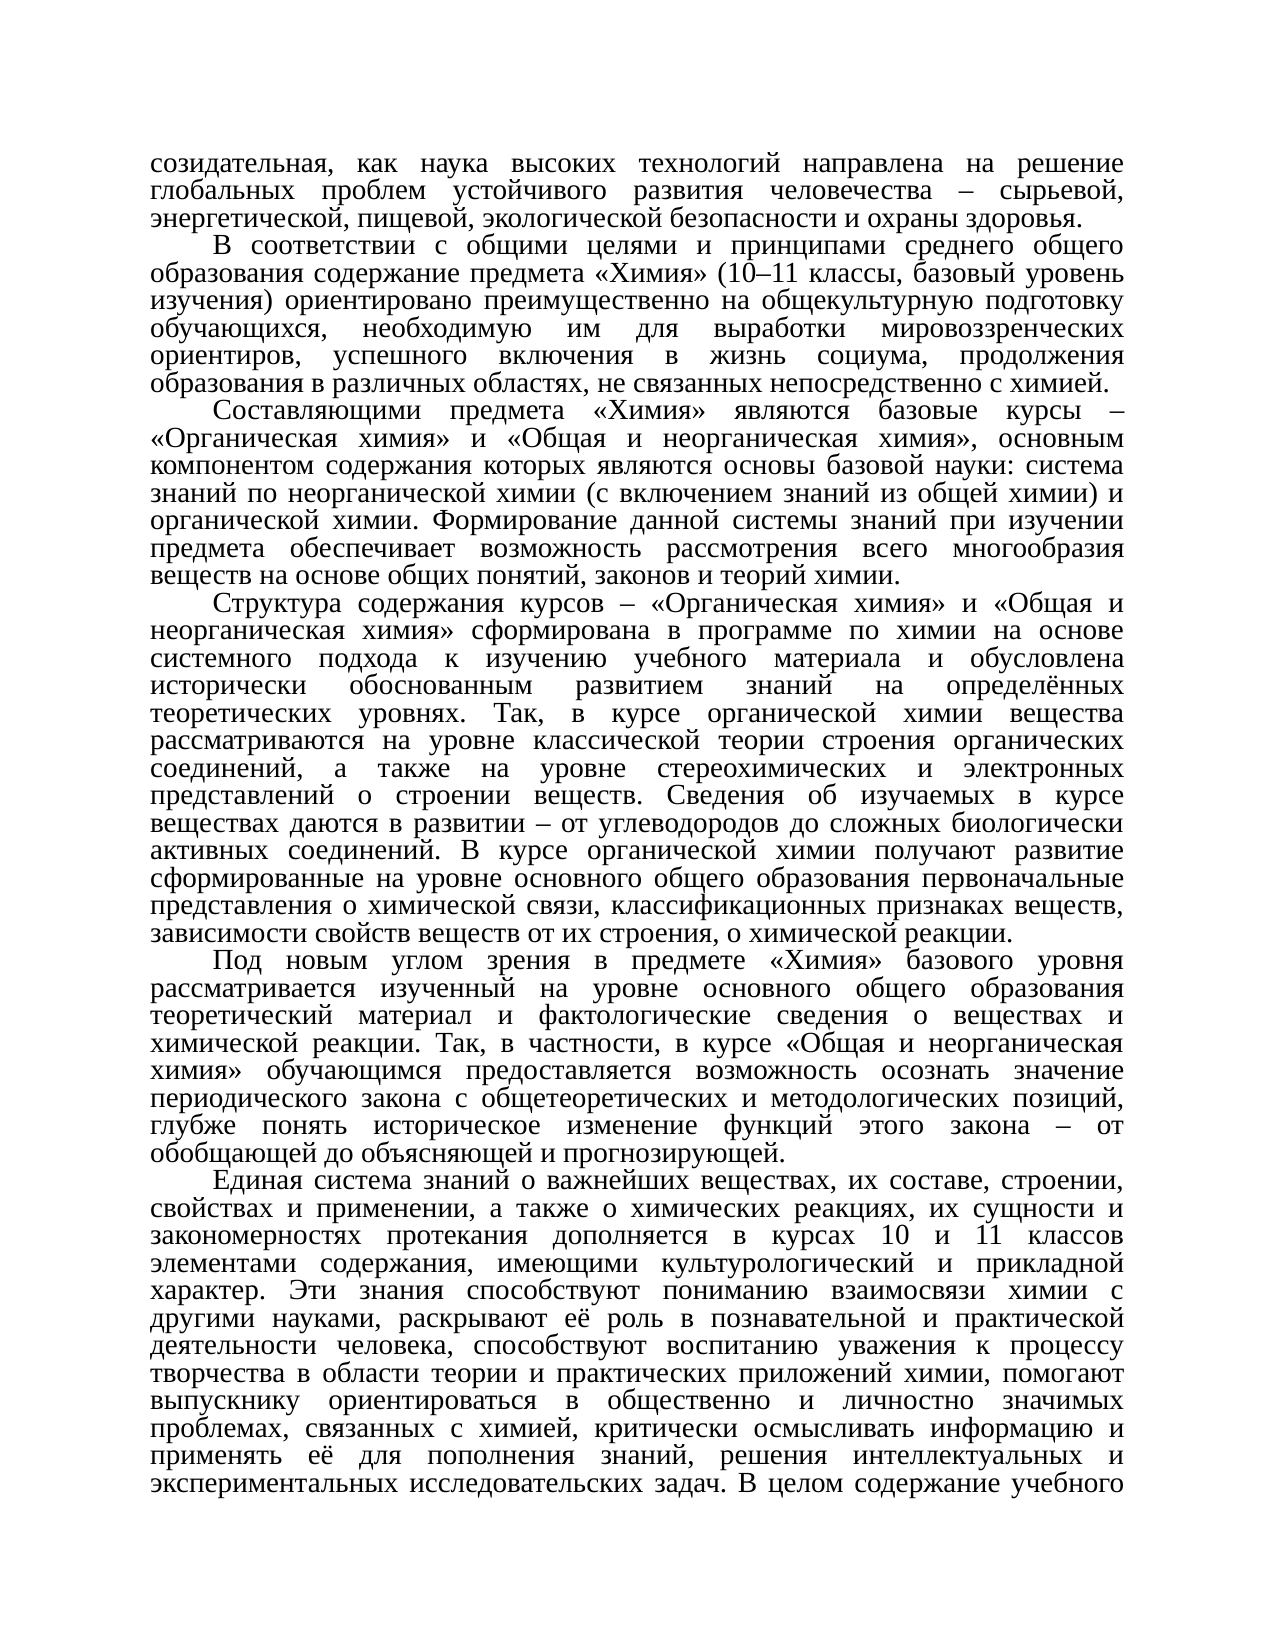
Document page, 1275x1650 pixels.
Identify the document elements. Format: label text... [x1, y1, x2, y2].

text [150, 1167, 1125, 1497]
text Под новым углом зрения в предмете «Химия» базового уровня рассматривается изученный на уровне основного общего образования теоретический материал и фактологические сведения о веществах и химической реакции. Так, в частности, в курсе «Общая и неорганическая химия» обучающимся предоставляется возможность осознать значение периодического закона с общетеоретических и методологических позиций, глубже понять историческое изменение функций этого закона – от обобщающей до объясняющей и прогнозирующей. [150, 947, 1125, 1167]
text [150, 150, 1125, 232]
text Составляющими предмета «Химия» являются базовые курсы – «Органическая химия» и «Общая и неорганическая химия», основным компонентом содержания которых являются основы базовой науки: система знаний по неорганической химии (с включением знаний из общей химии) и органической химии. Формирование данной системы знаний при изучении предмета обеспечивает возможность рассмотрения всего многообразия веществ на основе общих понятий, законов и теорий химии. [150, 397, 1125, 590]
text Структура содержания курсов – «Органическая химия» и «Общая и неорганическая химия» сформирована в программе по химии на основе системного подхода к изучению учебного материала и обусловлена исторически обоснованным развитием знаний на определённых теоретических уровнях. Так, в курсе органической химии вещества рассматриваются на уровне классической теории строения органических соединений, а также на уровне стереохимических и электронных представлений о строении веществ. Сведения об изучаемых в курсе веществах даются в развитии – от углеводородов до сложных биологически активных соединений. В курсе органической химии получают развитие сформированные на уровне основного общего образования первоначальные представления о химической связи, классификационных признаках веществ, зависимости свойств веществ от их строения, о химической реакции. [150, 590, 1125, 947]
text В соответствии с общими целями и принципами среднего общего образования содержание предмета «Химия» (10–11 классы, базовый уровень изучения) ориентировано преимущественно на общекультурную подготовку обучающихся, необходимую им для выработки мировоззренческих ориентиров, успешного включения в жизнь социума, продолжения образования в различных областях, не связанных непосредственно с химией. [150, 232, 1125, 397]
